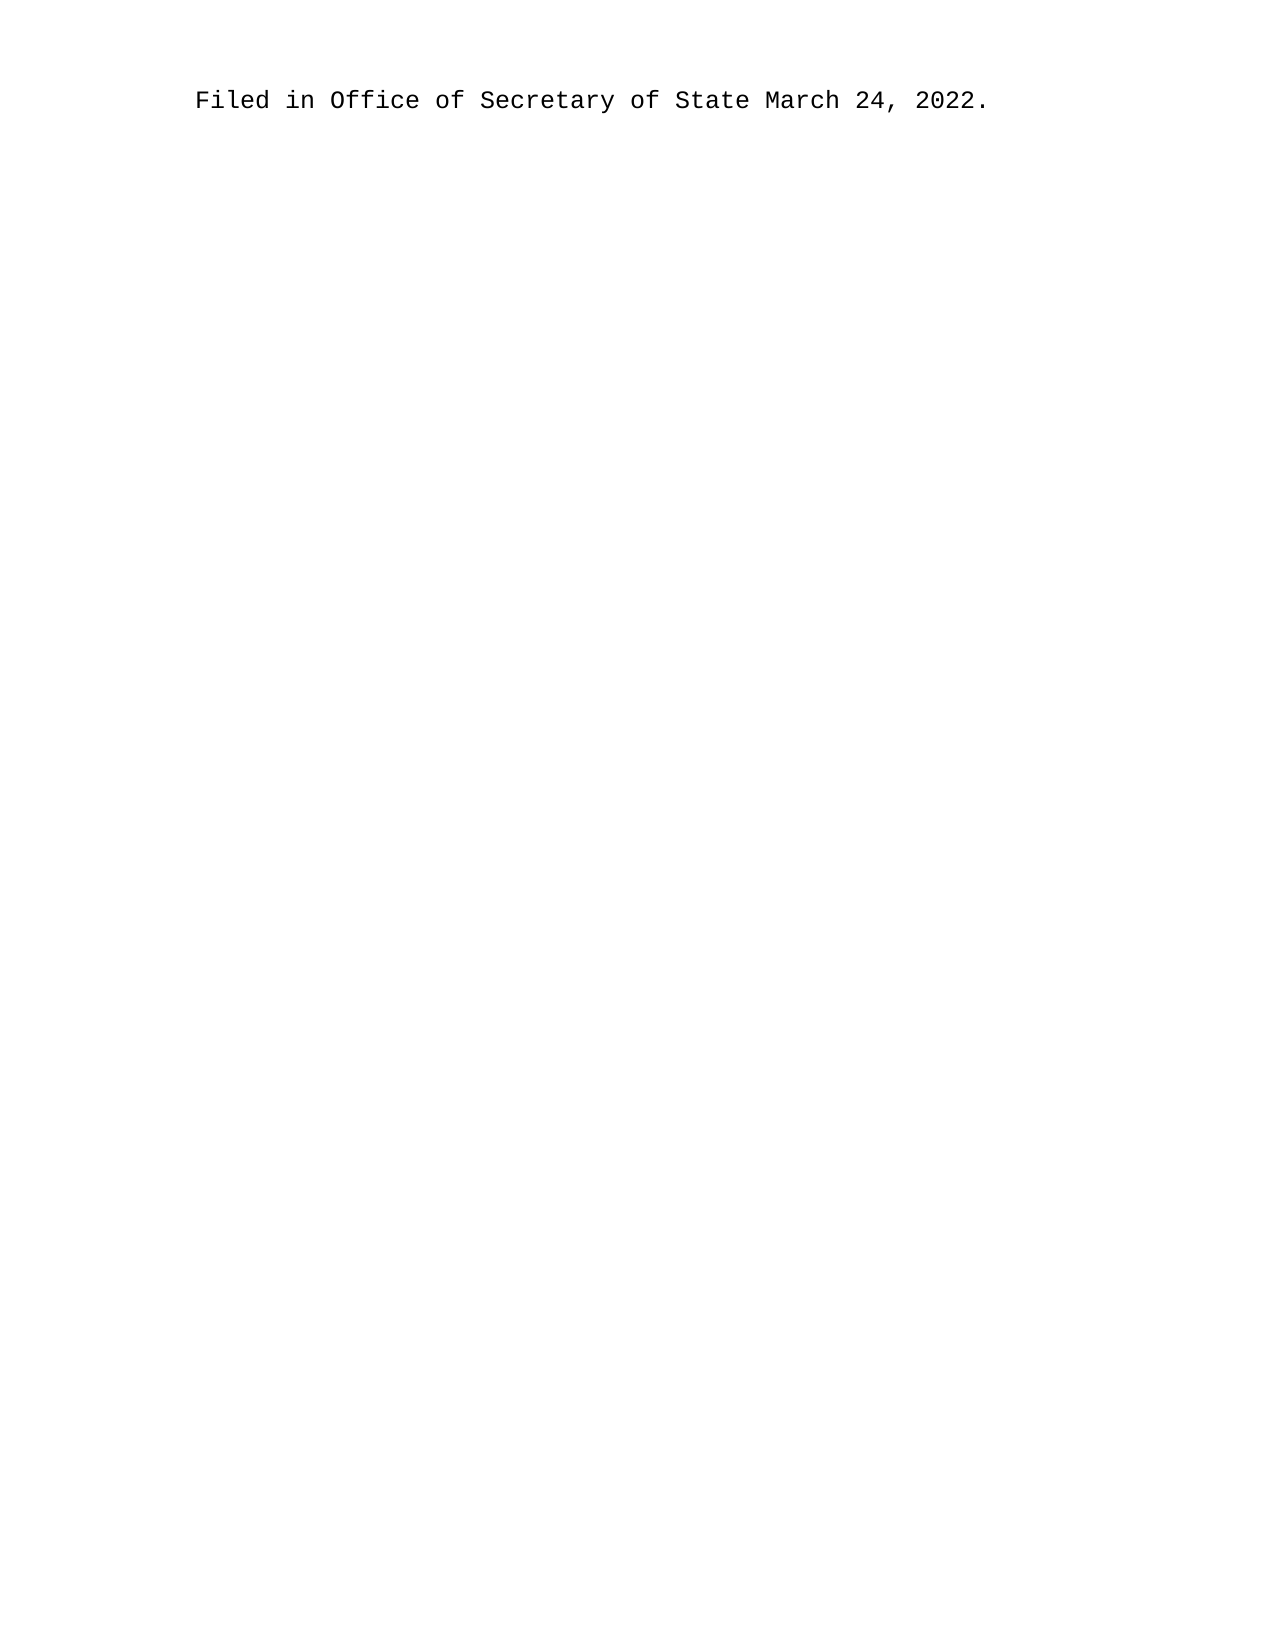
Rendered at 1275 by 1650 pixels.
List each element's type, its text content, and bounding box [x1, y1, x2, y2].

text Filed in Office of Secretary of State March 24, 2022. [135, 75, 1170, 117]
